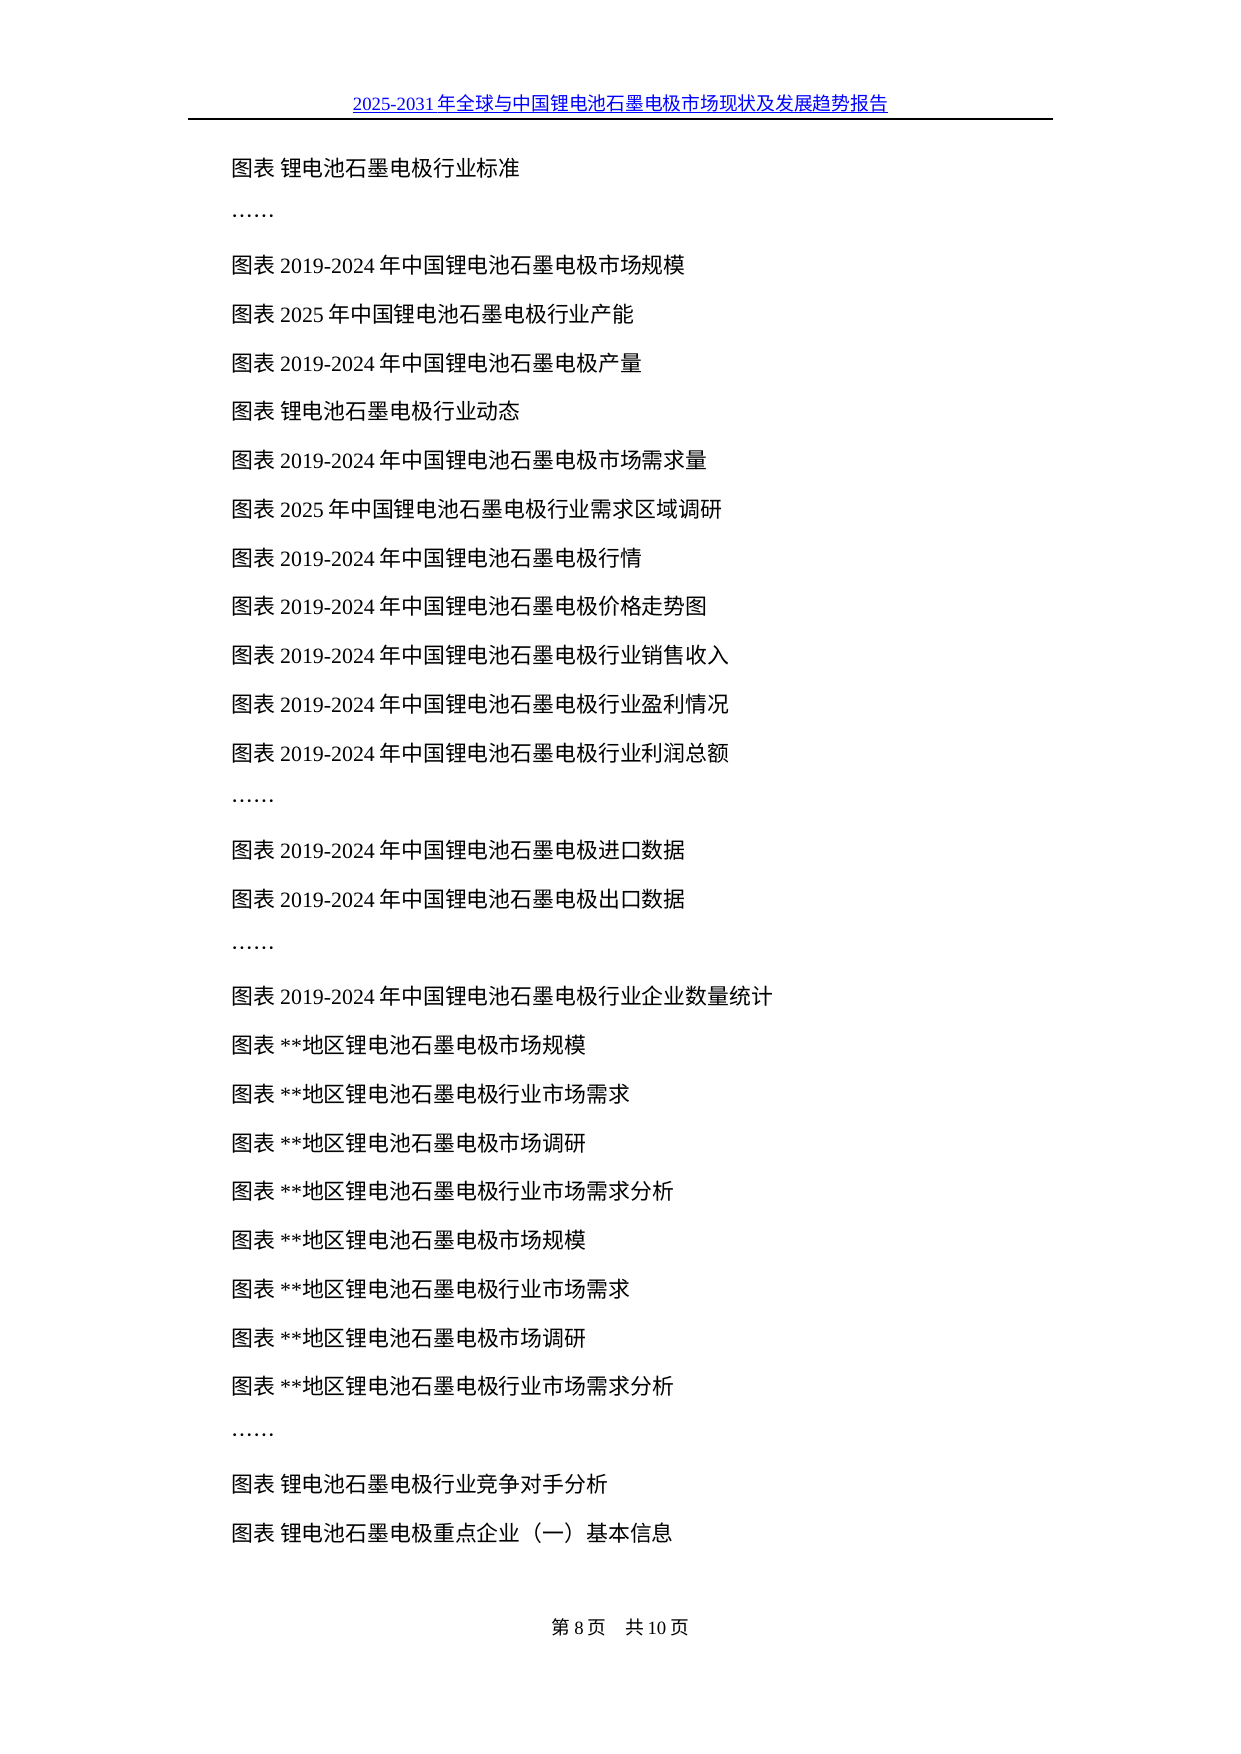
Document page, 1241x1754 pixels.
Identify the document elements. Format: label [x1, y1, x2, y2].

text [187, 150, 1053, 1548]
